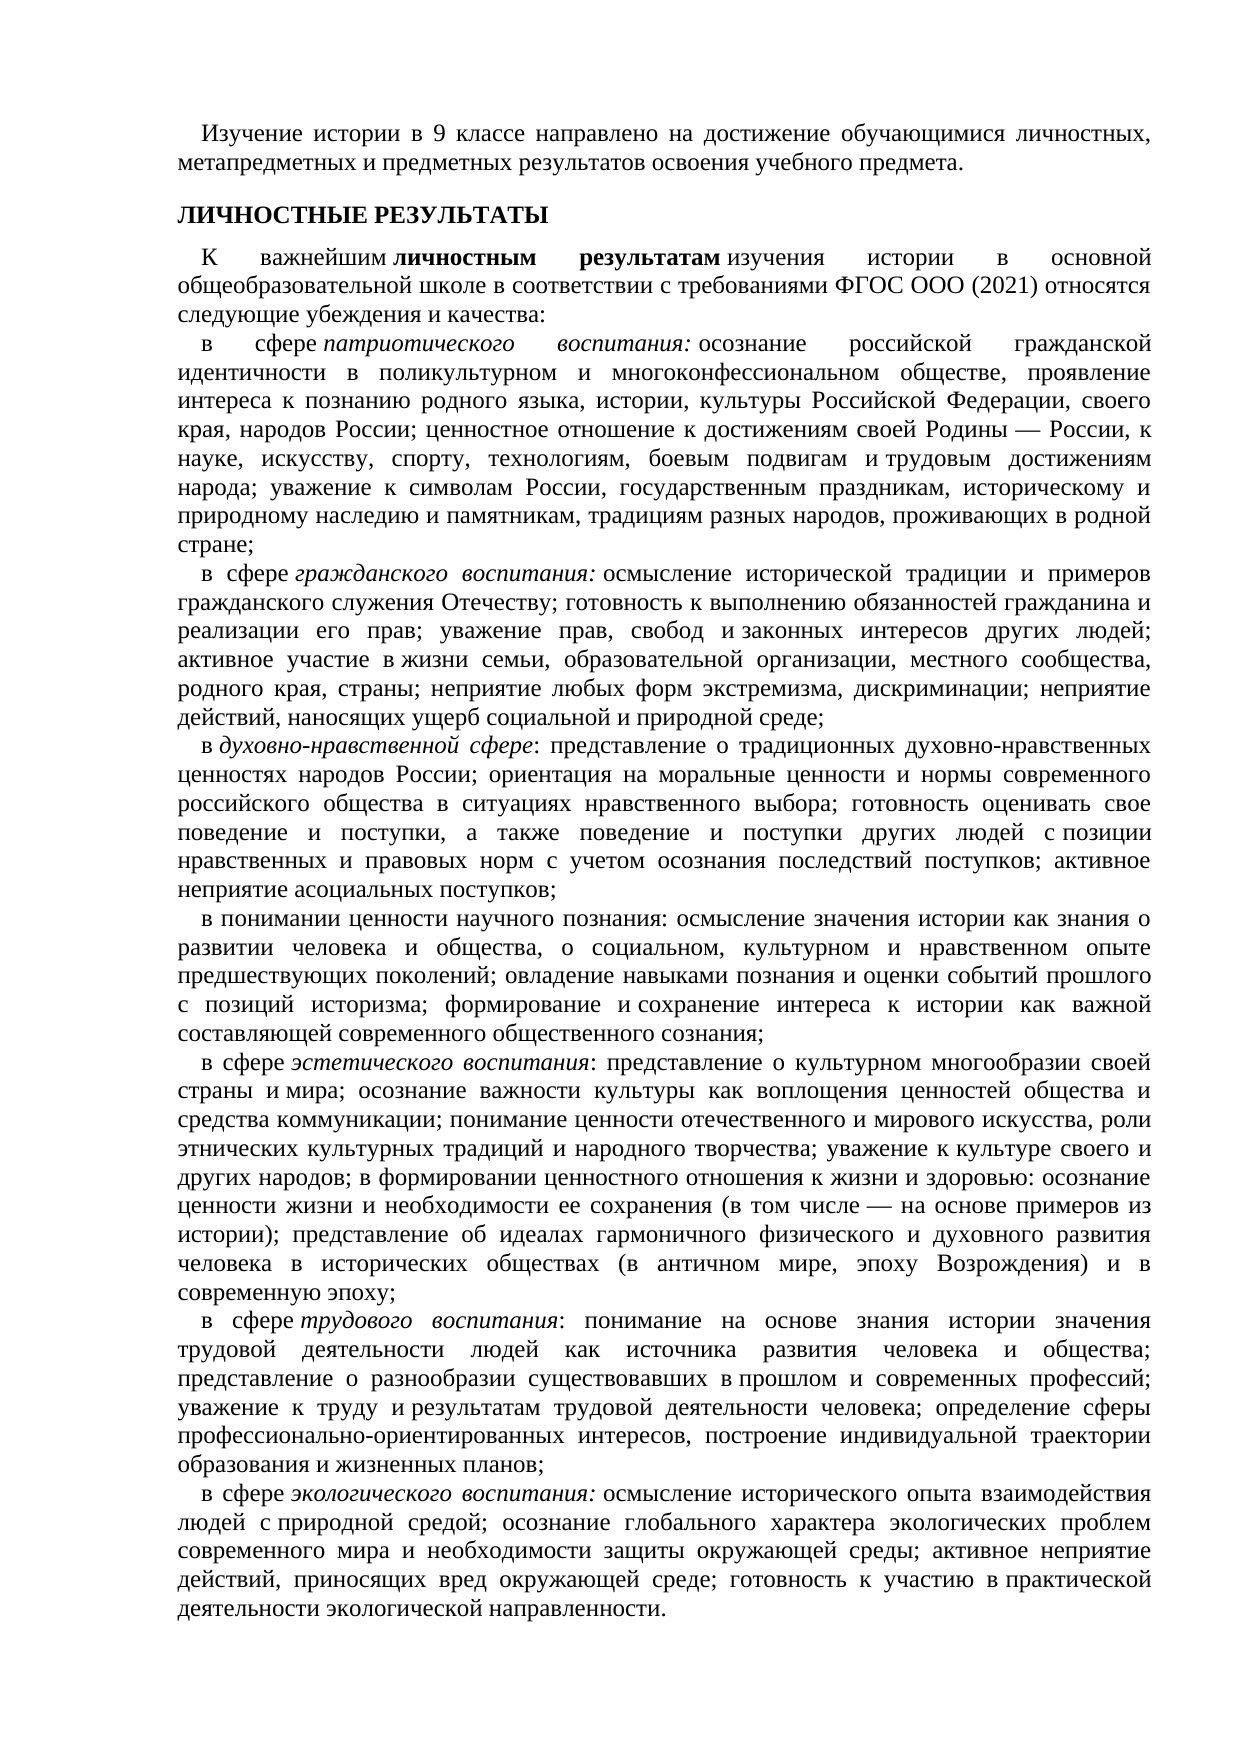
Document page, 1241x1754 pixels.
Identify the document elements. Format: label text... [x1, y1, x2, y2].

text в понимании ценности научного познания: осмысление значения истории как знания о развитии человека и общества, о социальном, культурном и нравственном опыте предшествующих поколений; овладение навыками познания и оценки событий прошлого с позиций историзма; формирование и сохранение интереса к истории как важной составляющей современного общественного сознания; [177, 903, 1152, 1047]
text в сфере патриотического воспитания: осознание российской гражданской идентичности в поликультурном и многоконфессиональном обществе, проявление интереса к познанию родного языка, истории, культуры Российской Федерации, своего края, народов России; ценностное отношение к достижениям своей Родины — России, к науке, искусству, спорту, технологиям, боевым подвигам и трудовым достижениям народа; уважение к символам России, государственным праздникам, историческому и природному наследию и памятникам, традициям разных народов, проживающих в родной стране; [177, 328, 1152, 558]
text К важнейшим личностным результатам изучения истории в основной общеобразовательной школе в соответствии с требованиями ФГОС ООО (2021) относятся следующие убеждения и качества: [177, 242, 1152, 328]
text в сфере трудового воспитания: понимание на основе знания истории значения трудовой деятельности людей как источника развития человека и общества; представление о разнообразии существовавших в прошлом и современных профессий; уважение к труду и результатам трудовой деятельности человека; определение сферы профессионально-ориентированных интересов, построение индивидуальной траектории образования и жизненных планов; [177, 1306, 1152, 1478]
text в духовно-нравственной сфере: представление о традиционных духовно-нравственных ценностях народов России; ориентация на моральные ценности и нормы современного российского общества в ситуациях нравственного выбора; готовность оценивать свое поведение и поступки, а также поведение и поступки других людей с позиции нравственных и правовых норм с учетом осознания последствий поступков; активное неприятие асоциальных поступков; [177, 731, 1152, 903]
text Изучение истории в 9 классе направлено на достижение обучающимися личностных, метапредметных и предметных результатов освоения учебного предмета. [177, 118, 1152, 176]
text ЛИЧНОСТНЫЕ РЕЗУЛЬТАТЫ [177, 201, 1152, 229]
text в сфере экологического воспитания: осмысление исторического опыта взаимодействия людей с природной средой; осознание глобального характера экологических проблем современного мира и необходимости защиты окружающей среды; активное неприятие действий, приносящих вред окружающей среде; готовность к участию в практической деятельности экологической направленности. [177, 1478, 1152, 1622]
text в сфере гражданского воспитания: осмысление исторической традиции и примеров гражданского служения Отечеству; готовность к выполнению обязанностей гражданина и реализации его прав; уважение прав, свобод и законных интересов других людей; активное участие в жизни семьи, образовательной организации, местного сообщества, родного края, страны; неприятие любых форм экстремизма, дискриминации; неприятие действий, наносящих ущерб социальной и природной среде; [177, 558, 1152, 731]
text в сфере эстетического воспитания: представление о культурном многообразии своей страны и мира; осознание важности культуры как воплощения ценностей общества и средства коммуникации; понимание ценности отечественного и мирового искусства, роли этнических культурных традиций и народного творчества; уважение к культуре своего и других народов; в формировании ценностного отношения к жизни и здоровью: осознание ценности жизни и необходимости ее сохранения (в том числе — на основе примеров из истории); представление об идеалах гармоничного физического и духовного развития человека в исторических обществах (в античном мире, эпоху Возрождения) и в современную эпоху; [177, 1047, 1152, 1306]
